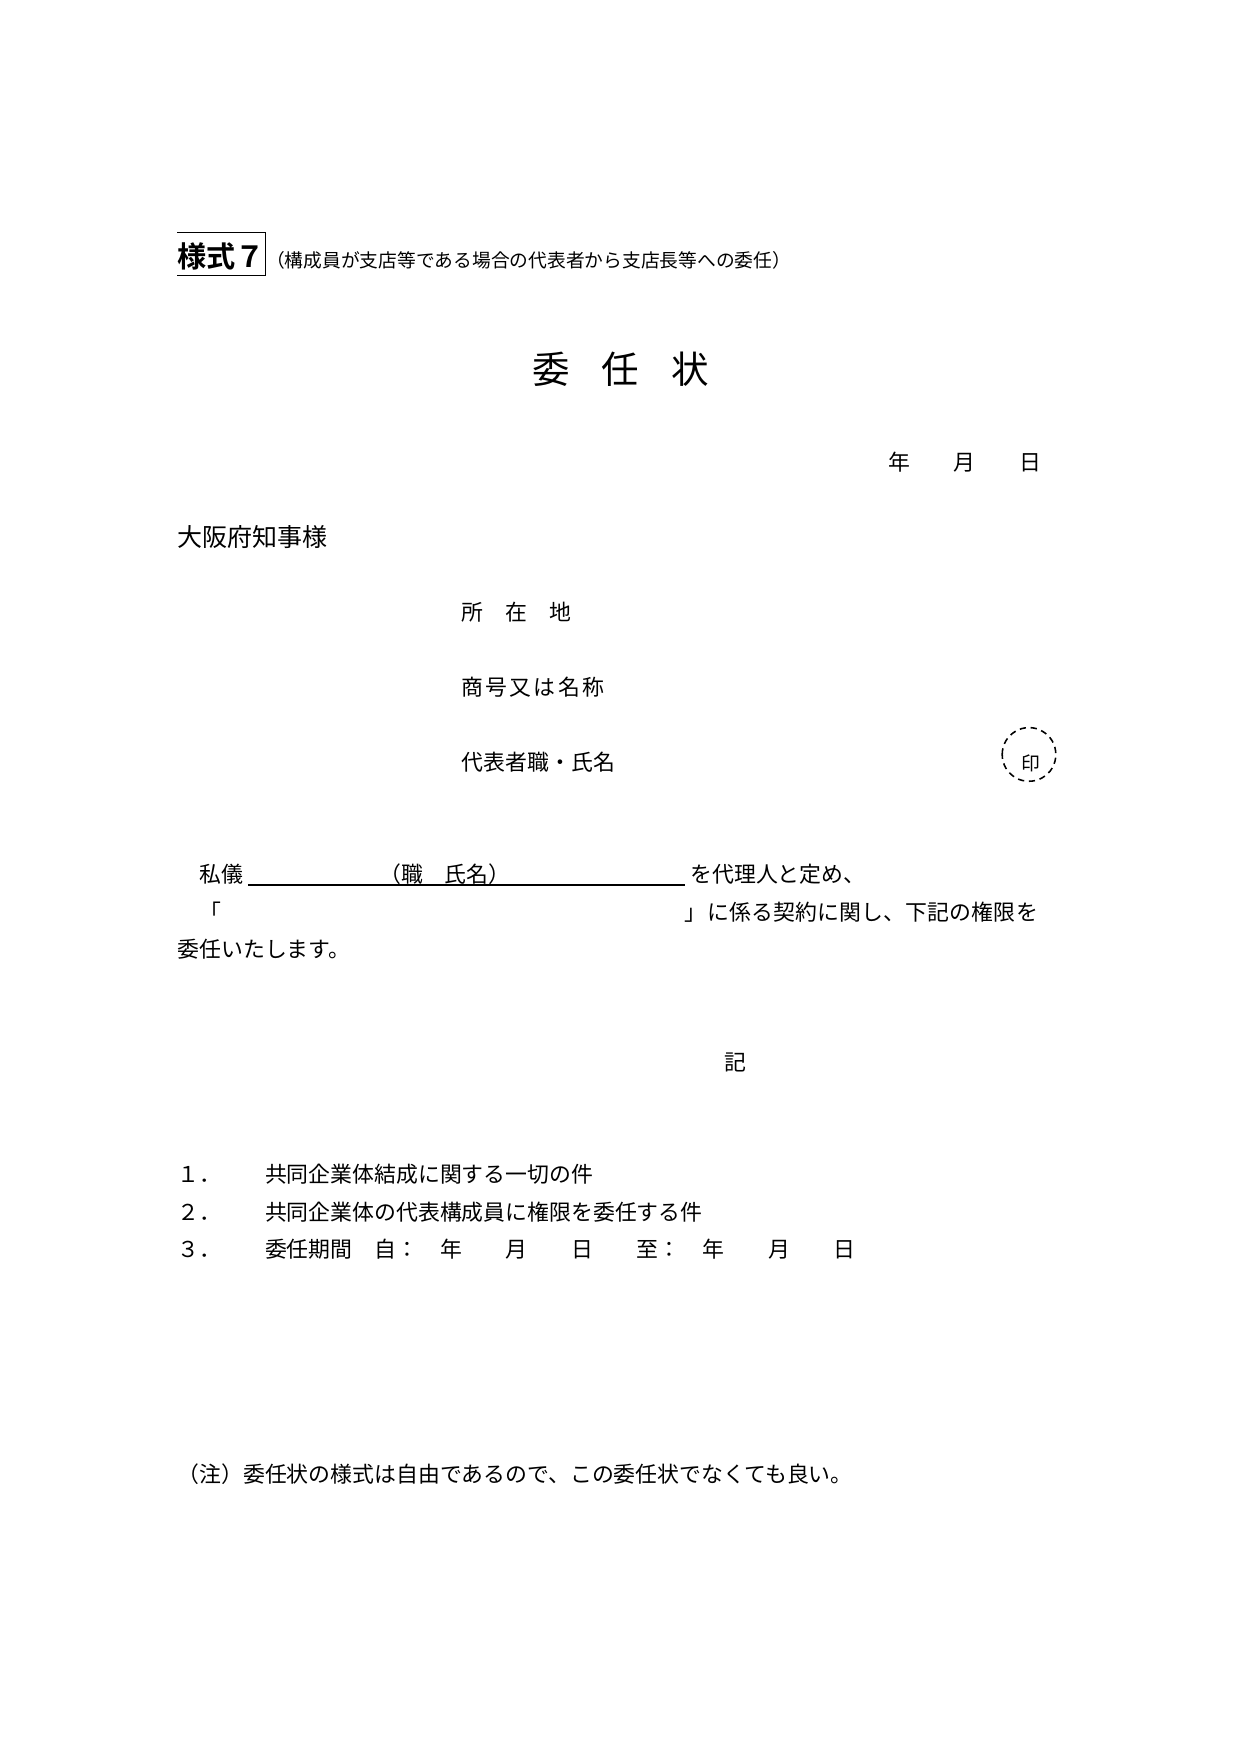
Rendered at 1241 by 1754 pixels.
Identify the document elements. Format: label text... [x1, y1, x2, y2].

list 共同企業体結成に関する一切の件 [177, 1154, 1063, 1192]
text 年 月 日 [177, 442, 1041, 479]
text 委任状 [177, 329, 1063, 404]
text 代表者職・氏名 印 [462, 742, 1063, 779]
list 共同企業体の代表構成員に権限を委任する件 [177, 1192, 1063, 1229]
text 「 」に係る契約に関し、下記の権限を委任いたします。 [177, 892, 1040, 967]
text 様式７（構成員が支店等である場合の代表者から支店長等への委任） [177, 217, 1063, 292]
text 商号又は名称 [462, 667, 1063, 704]
text 所在地 [462, 592, 1063, 629]
subtitle 記 [177, 1042, 1063, 1079]
text 大阪府知事様 [177, 517, 1063, 554]
text （注）委任状の様式は自由であるので、この委任状でなくても良い。 [177, 1454, 1063, 1492]
text 私儀 （職 氏名） を代理人と定め、 [177, 854, 1040, 892]
list 委任期間 自： 年 月 日 至： 年 月 日 [177, 1229, 1063, 1267]
